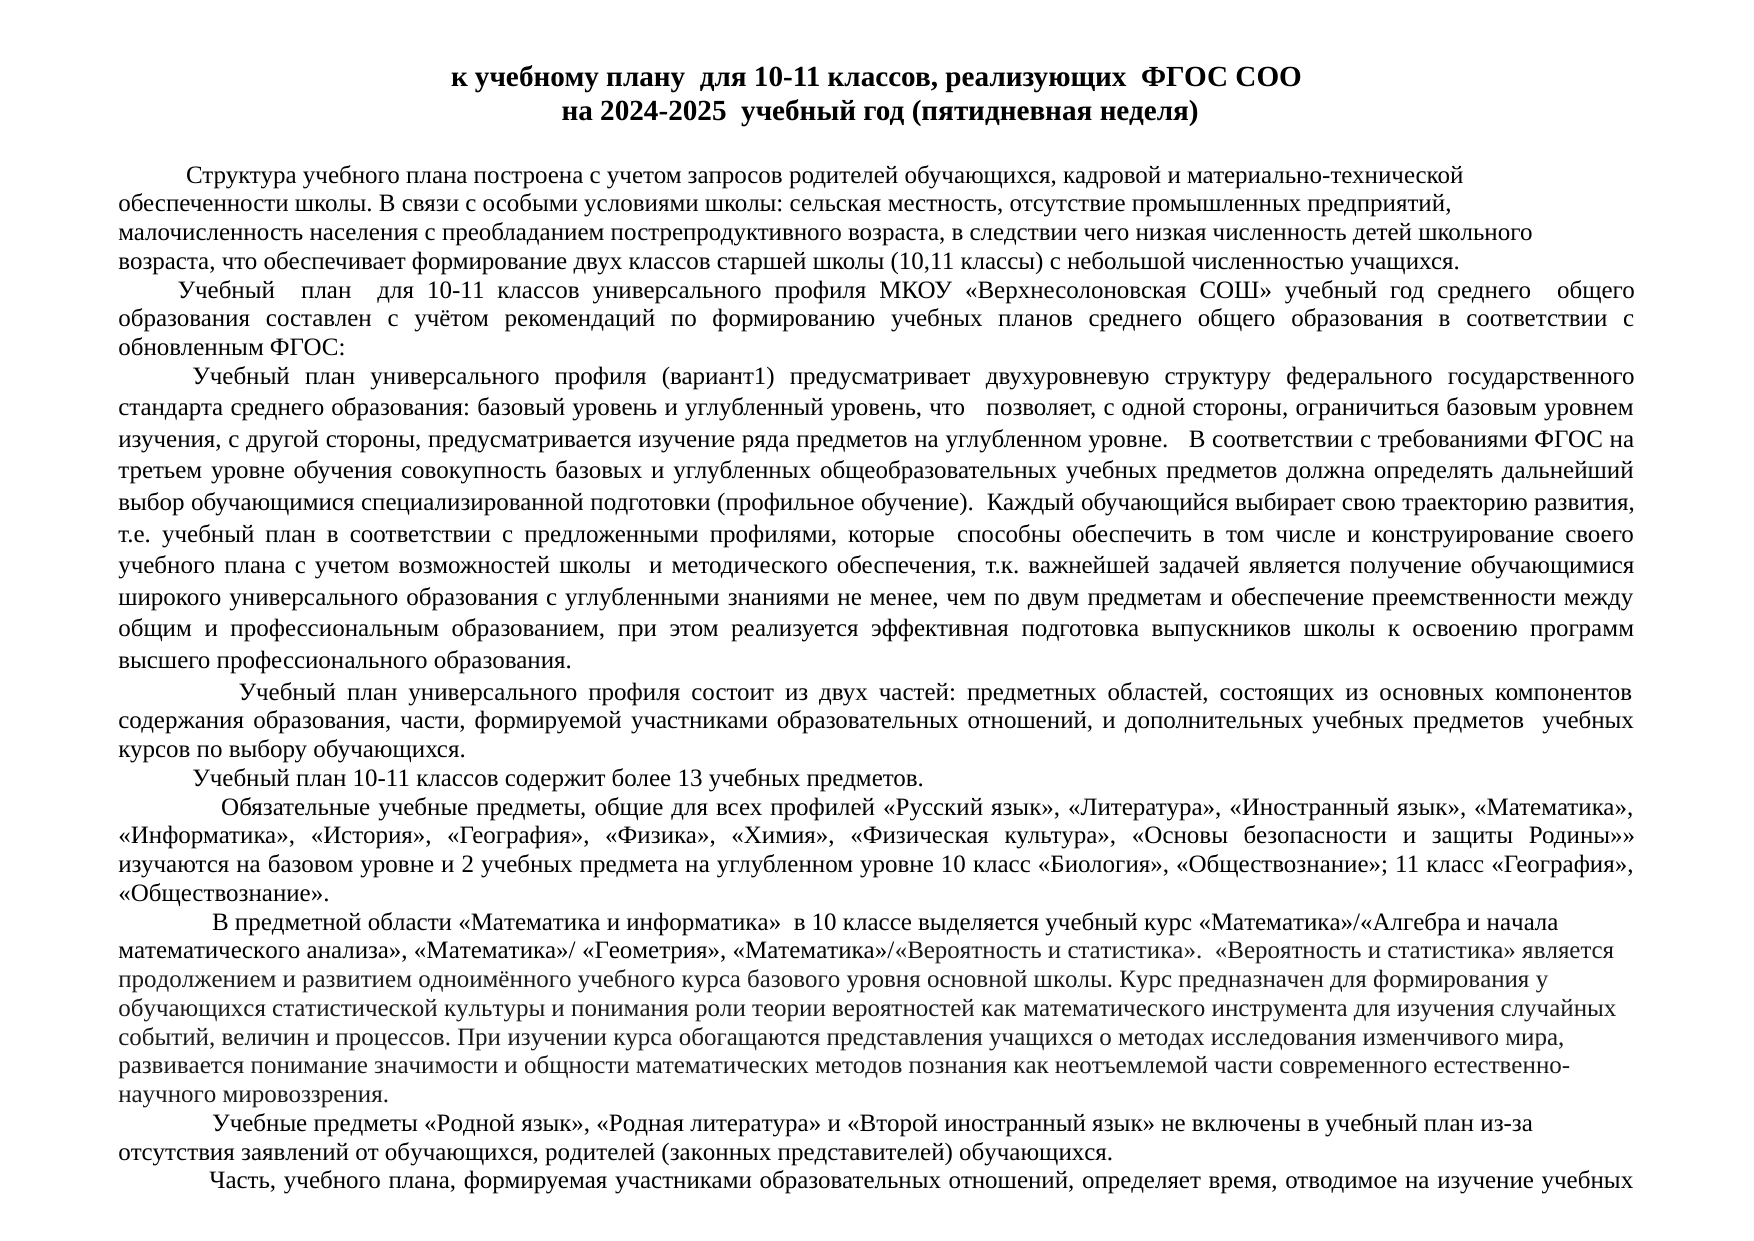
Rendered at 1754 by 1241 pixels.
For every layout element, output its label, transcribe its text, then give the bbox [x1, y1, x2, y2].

text Учебные предметы «Родной язык», «Родная литература» и «Второй иностранный язык» не включены в учебный план из-за отсутствия заявлений от обучающихся, родителей (законных представителей) обучающихся. [118, 1108, 1636, 1165]
text Учебный план для 10-11 классов универсального профиля МКОУ «Верхнесолоновская СОШ» учебный год среднего общего образования составлен с учётом рекомендаций по формированию учебных планов среднего общего образования в соответствии с обновленным ФГОС: [118, 275, 1636, 361]
text к учебному плану для 10-11 классов, реализующих ФГОС СОО [117, 59, 1636, 93]
text Учебный план универсального профиля (вариант1) предусматривает двухуровневую структуру федерального государственного стандарта среднего образования: базовый уровень и углубленный уровень, что позволяет, с одной стороны, ограничиться базовым уровнем изучения, с другой стороны, предусматривается изучение ряда предметов на углубленном уровне. В соответствии с требованиями ФГОС на третьем уровне обучения совокупность базовых и углубленных общеобразовательных учебных предметов должна определять дальнейший выбор обучающимися специализированной подготовки (профильное обучение). Каждый обучающийся выбирает свою траекторию развития, т.е. учебный план в соответствии с предложенными профилями, которые способны обеспечить в том числе и конструирование своего учебного плана с учетом возможностей школы и методического обеспечения, т.к. важнейшей задачей является получение обучающимися широкого универсального образования с углубленными знаниями не менее, чем по двум предметам и обеспечение преемственности между общим и профессиональным образованием, при этом реализуется эффективная подготовка выпускников школы к освоению программ высшего профессионального образования. [118, 361, 1636, 674]
text Структура учебного плана построена с учетом запросов родителей обучающихся, кадровой и материально-технической обеспеченности школы. В связи с особыми условиями школы: сельская местность, отсутствие промышленных предприятий, малочисленность населения с преобладанием пострепродуктивного возраста, в следствии чего низкая численность детей школьного возраста, что обеспечивает формирование двух классов старшей школы (10,11 классы) с небольшой численностью учащихся. [117, 160, 1636, 275]
text Учебный план универсального профиля состоит из двух частей: предметных областей, состоящих из основных компонентов содержания образования, части, формируемой участниками образовательных отношений, и дополнительных учебных предметов учебных курсов по выбору обучающихся. [117, 677, 1636, 763]
text В предметной области «Математика и информатика» в 10 классе выделяется учебный курс «Математика»/«Алгебра и начала математического анализа», «Математика»/ «Геометрия», «Математика»/«Вероятность и статистика». «Вероятность и статистика» является продолжением и развитием одноимённого учебного курса базового уровня основной школы. Курс предназначен для формирования у обучающихся статистической культуры и понимания роли теории вероятностей как математического инструмента для изучения случайных событий, величин и процессов. При изучении курса обогащаются представления учащихся о методах исследования изменчивого мира, развивается понимание значимости и общности математических методов познания как неотъемлемой части современного естественно-научного мировоззрения. [118, 907, 1636, 1108]
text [117, 1165, 1636, 1194]
text Учебный план 10-11 классов содержит более 13 учебных предметов. [117, 763, 1636, 792]
text Обязательные учебные предметы, общие для всех профилей «Русский язык», «Литература», «Иностранный язык», «Математика», «Информатика», «История», «География», «Физика», «Химия», «Физическая культура», «Основы безопасности и защиты Родины»» изучаются на базовом уровне и 2 учебных предмета на углубленном уровне 10 класс «Биология», «Обществознание»; 11 класс «География», «Обществознание». [117, 792, 1636, 907]
text на 2024-2025 учебный год (пятидневная неделя) [117, 93, 1636, 126]
